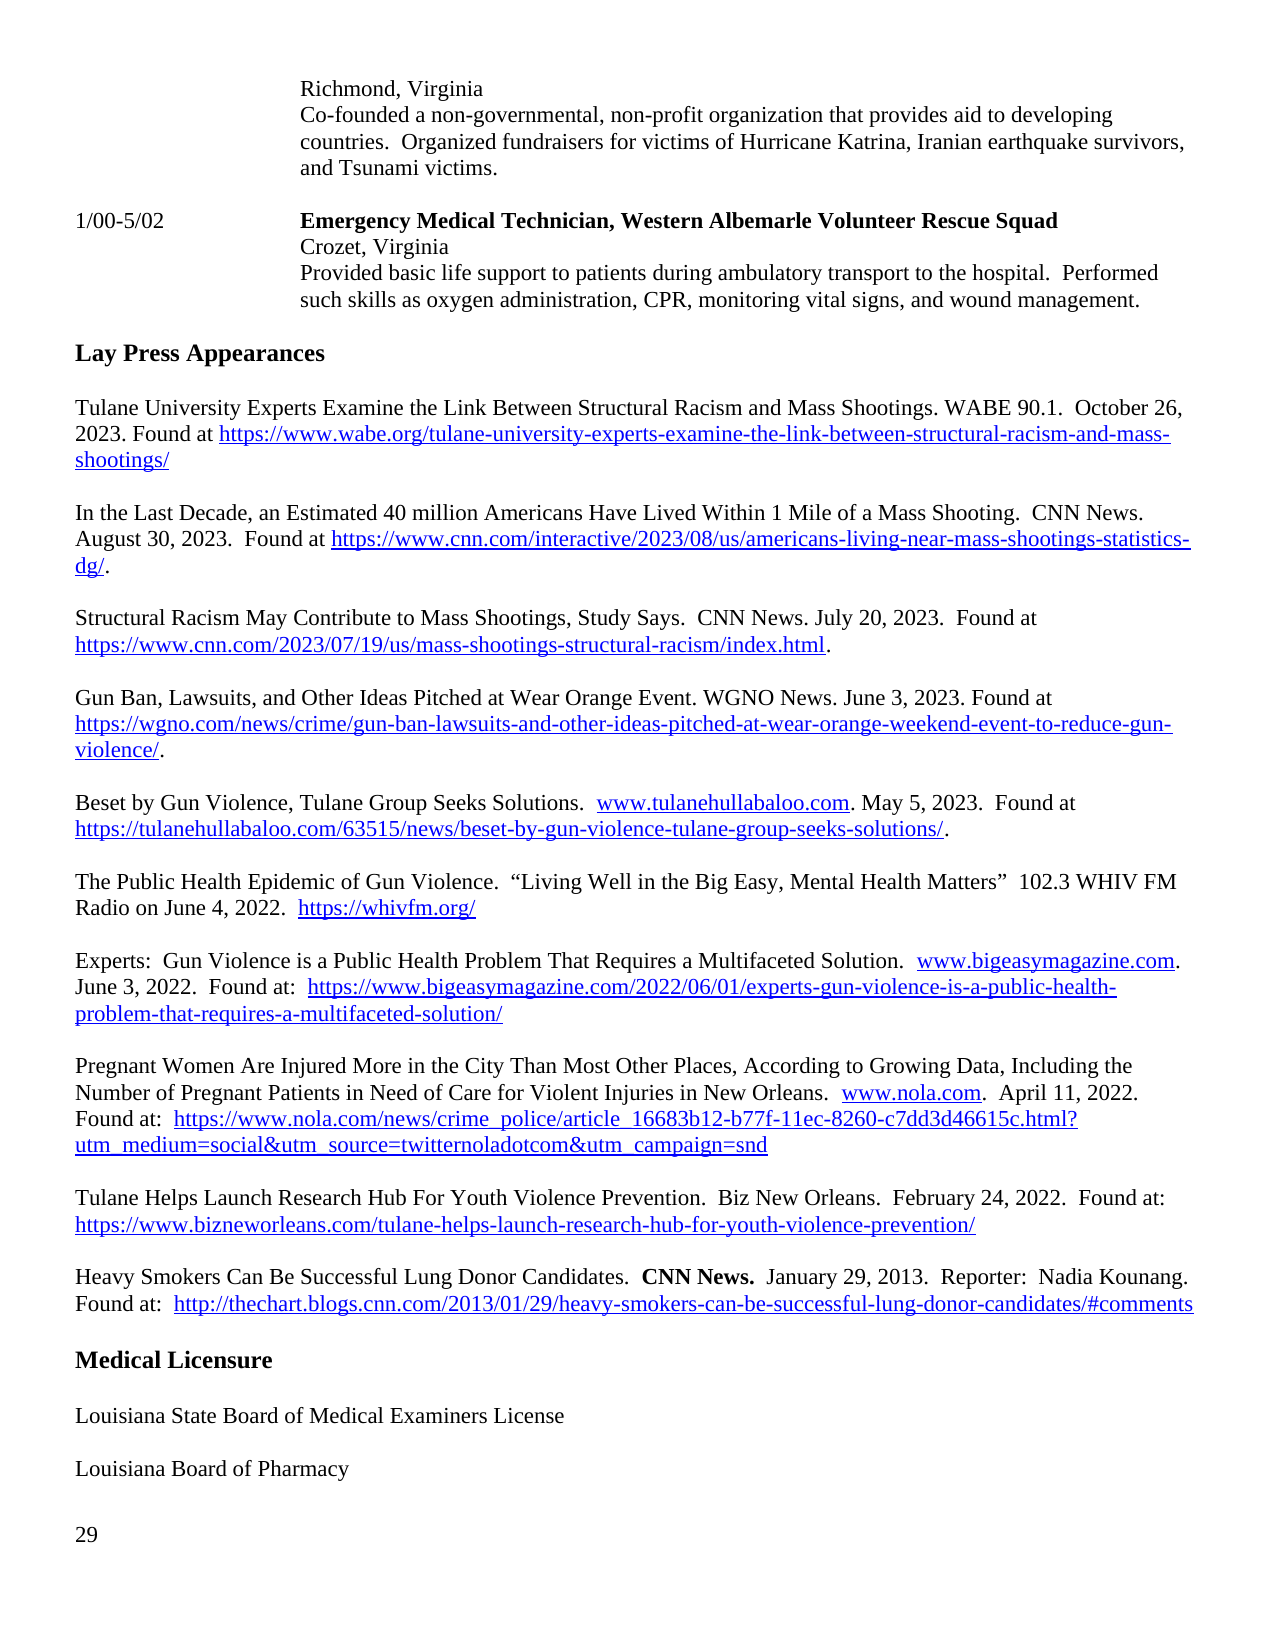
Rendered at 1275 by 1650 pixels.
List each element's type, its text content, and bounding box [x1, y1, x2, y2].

text Structural Racism May Contribute to Mass Shootings, Study Says. CNN News. July 20, 2023. Found at https://www.cnn.com/2023/07/19/us/mass-shootings-structural-racism/index.html. [75, 604, 1200, 657]
text Medical Licensure [75, 1345, 1200, 1373]
text Louisiana Board of Pharmacy [75, 1455, 1200, 1481]
text Beset by Gun Violence, Tulane Group Seeks Solutions. www.tulanehullabaloo.com. May 5, 2023. Found at https://tulanehullabaloo.com/63515/news/beset-by-gun-violence-tulane-group-seeks-solutions/. [75, 789, 1200, 842]
text Lay Press Appearances [75, 338, 1200, 367]
text 1/00-5/02 Emergency Medical Technician, Western Albemarle Volunteer Rescue Squad [75, 207, 1200, 233]
text Provided basic life support to patients during ambulatory transport to the hospital. Performed such skills as oxygen administration, CPR, monitoring vital signs, and wound management. [300, 259, 1200, 312]
text Co-founded a non-governmental, non-profit organization that provides aid to developing countries. Organized fundraisers for victims of Hurricane Katrina, Iranian earthquake survivors, and Tsunami victims. [300, 101, 1200, 180]
text In the Last Decade, an Estimated 40 million Americans Have Lived Within 1 Mile of a Mass Shooting. CNN News. August 30, 2023. Found at https://www.cnn.com/interactive/2023/08/us/americans-living-near-mass-shootings-statistics-dg/. [75, 499, 1200, 578]
text Heavy Smokers Can Be Successful Lung Donor Candidates. CNN News. January 29, 2013. Reporter: Nadia Kounang. Found at: http://thechart.blogs.cnn.com/2013/01/29/heavy-smokers-can-be-successful-lung-donor-candidates/#comments [75, 1263, 1200, 1316]
text Tulane University Experts Examine the Link Between Structural Racism and Mass Shootings. WABE 90.1. October 26, 2023. Found at https://www.wabe.org/tulane-university-experts-examine-the-link-between-structural-racism-and-mass-shootings/ [75, 394, 1200, 473]
text The Public Health Epidemic of Gun Violence. “Living Well in the Big Easy, Mental Health Matters” 102.3 WHIV FM Radio on June 4, 2022. https://whivfm.org/ [75, 868, 1200, 921]
text Tulane Helps Launch Research Hub For Youth Violence Prevention. Biz New Orleans. February 24, 2022. Found at: https://www.bizneworleans.com/tulane-helps-launch-research-hub-for-youth-violence-prevention/ [75, 1184, 1200, 1237]
text Crozet, Virginia [225, 233, 1200, 259]
text Experts: Gun Violence is a Public Health Problem That Requires a Multifaceted Solution. www.bigeasymagazine.com. June 3, 2022. Found at: https://www.bigeasymagazine.com/2022/06/01/experts-gun-violence-is-a-public-health-problem-that-requires-a-multifaceted-solution/ [75, 947, 1200, 1026]
text Richmond, Virginia [225, 75, 1200, 101]
text Pregnant Women Are Injured More in the City Than Most Other Places, According to Growing Data, Including the Number of Pregnant Patients in Need of Care for Violent Injuries in New Orleans. www.nola.com. April 11, 2022. Found at: https://www.nola.com/news/crime_police/article_16683b12-b77f-11ec-8260-c7dd3d46615c.html?utm_medium=social&utm_source=twitternoladotcom&utm_campaign=snd [75, 1052, 1200, 1158]
text Gun Ban, Lawsuits, and Other Ideas Pitched at Wear Orange Event. WGNO News. June 3, 2023. Found at https://wgno.com/news/crime/gun-ban-lawsuits-and-other-ideas-pitched-at-wear-orange-weekend-event-to-reduce-gun-violence/. [75, 683, 1200, 763]
text Louisiana State Board of Medical Examiners License [75, 1402, 1200, 1429]
